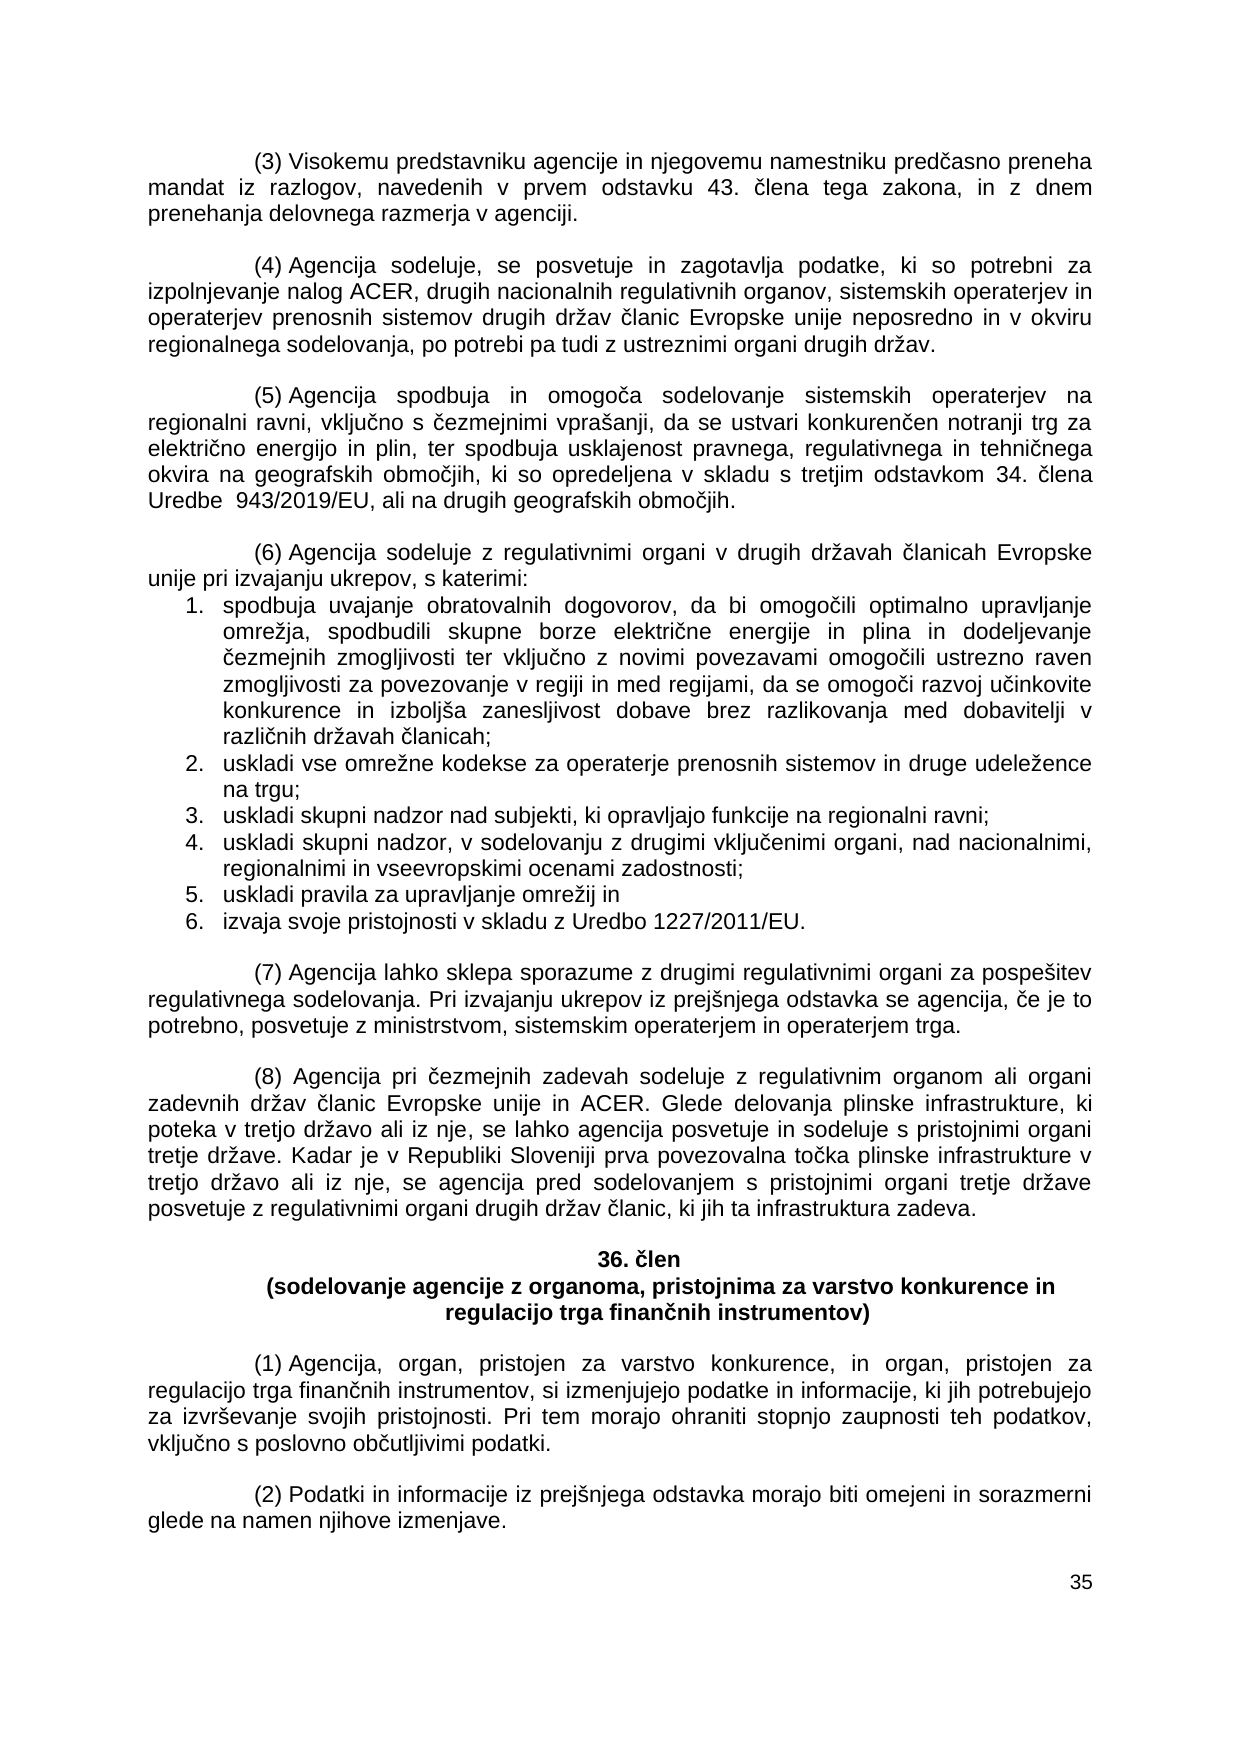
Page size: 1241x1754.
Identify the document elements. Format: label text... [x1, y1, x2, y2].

text (3) Visokemu predstavniku agencije in njegovemu namestniku predčasno preneha mandat iz razlogov, navedenih v prvem odstavku 43. člena tega zakona, in z dnem prenehanja delovnega razmerja v agenciji. [148, 148, 1093, 227]
text (6) Agencija sodeluje z regulativnimi organi v drugih državah članicah Evropske unije pri izvajanju ukrepov, s katerimi: [148, 539, 1093, 592]
text (4) Agencija sodeluje, se posvetuje in zagotavlja podatke, ki so potrebni za izpolnjevanje nalog ACER, drugih nacionalnih regulativnih organov, sistemskih operaterjev in operaterjev prenosnih sistemov drugih držav članic Evropske unije neposredno in v okviru regionalnega sodelovanja, po potrebi pa tudi z ustreznimi organi drugih držav. [148, 252, 1093, 357]
text (2) Podatki in informacije iz prejšnjega odstavka morajo biti omejeni in sorazmerni glede na namen njihove izmenjave. [148, 1481, 1093, 1533]
subtitle člen (sodelovanje agencije z organoma, pristojnima za varstvo konkurence in regulacijo trga finančnih instrumentov) [185, 1246, 1093, 1325]
text (8) Agencija pri čezmejnih zadevah sodeluje z regulativnim organom ali organi zadevnih držav članic Evropske unije in ACER. Glede delovanja plinske infrastrukture, ki poteka v tretjo državo ali iz nje, se lahko agencija posvetuje in sodeluje s pristojnimi organi tretje države. Kadar je v Republiki Sloveniji prva povezovalna točka plinske infrastrukture v tretjo državo ali iz nje, se agencija pred sodelovanjem s pristojnimi organi tretje države posvetuje z regulativnimi organi drugih držav članic, ki jih ta infrastruktura zadeva. [148, 1063, 1093, 1221]
text (1) Agencija, organ, pristojen za varstvo konkurence, in organ, pristojen za regulacijo trga finančnih instrumentov, si izmenjujejo podatke in informacije, ki jih potrebujejo za izvrševanje svojih pristojnosti. Pri tem morajo ohraniti stopnjo zaupnosti teh podatkov, vključno s poslovno občutljivimi podatki. [148, 1350, 1093, 1456]
list uskladi vse omrežne kodekse za operaterje prenosnih sistemov in druge udeležence na trgu; [185, 750, 1093, 802]
list uskladi skupni nadzor nad subjekti, ki opravljajo funkcije na regionalni ravni; [185, 802, 1093, 829]
list uskladi pravila za upravljanje omrežij in [185, 881, 1093, 908]
text (5) Agencija spodbuja in omogoča sodelovanje sistemskih operaterjev na regionalni ravni, vključno s čezmejnimi vprašanji, da se ustvari konkurenčen notranji trg za električno energijo in plin, ter spodbuja usklajenost pravnega, regulativnega in tehničnega okvira na geografskih območjih, ki so opredeljena v skladu s tretjim odstavkom 34. člena Uredbe 943/2019/EU, ali na drugih geografskih območjih. [148, 382, 1093, 514]
text (7) Agencija lahko sklepa sporazume z drugimi regulativnimi organi za pospešitev regulativnega sodelovanja. Pri izvajanju ukrepov iz prejšnjega odstavka se agencija, če je to potrebno, posvetuje z ministrstvom, sistemskim operaterjem in operaterjem trga. [148, 959, 1093, 1038]
list izvaja svoje pristojnosti v skladu z Uredbo 1227/2011/EU. [185, 908, 1093, 934]
list spodbuja uvajanje obratovalnih dogovorov, da bi omogočili optimalno upravljanje omrežja, spodbudili skupne borze električne energije in plina in dodeljevanje čezmejnih zmogljivosti ter vključno z novimi povezavami omogočili ustrezno raven zmogljivosti za povezovanje v regiji in med regijami, da se omogoči razvoj učinkovite konkurence in izboljša zanesljivost dobave brez razlikovanja med dobavitelji v različnih državah članicah; [185, 592, 1093, 750]
list uskladi skupni nadzor, v sodelovanju z drugimi vključenimi organi, nad nacionalnimi, regionalnimi in vseevropskimi ocenami zadostnosti; [185, 829, 1093, 881]
